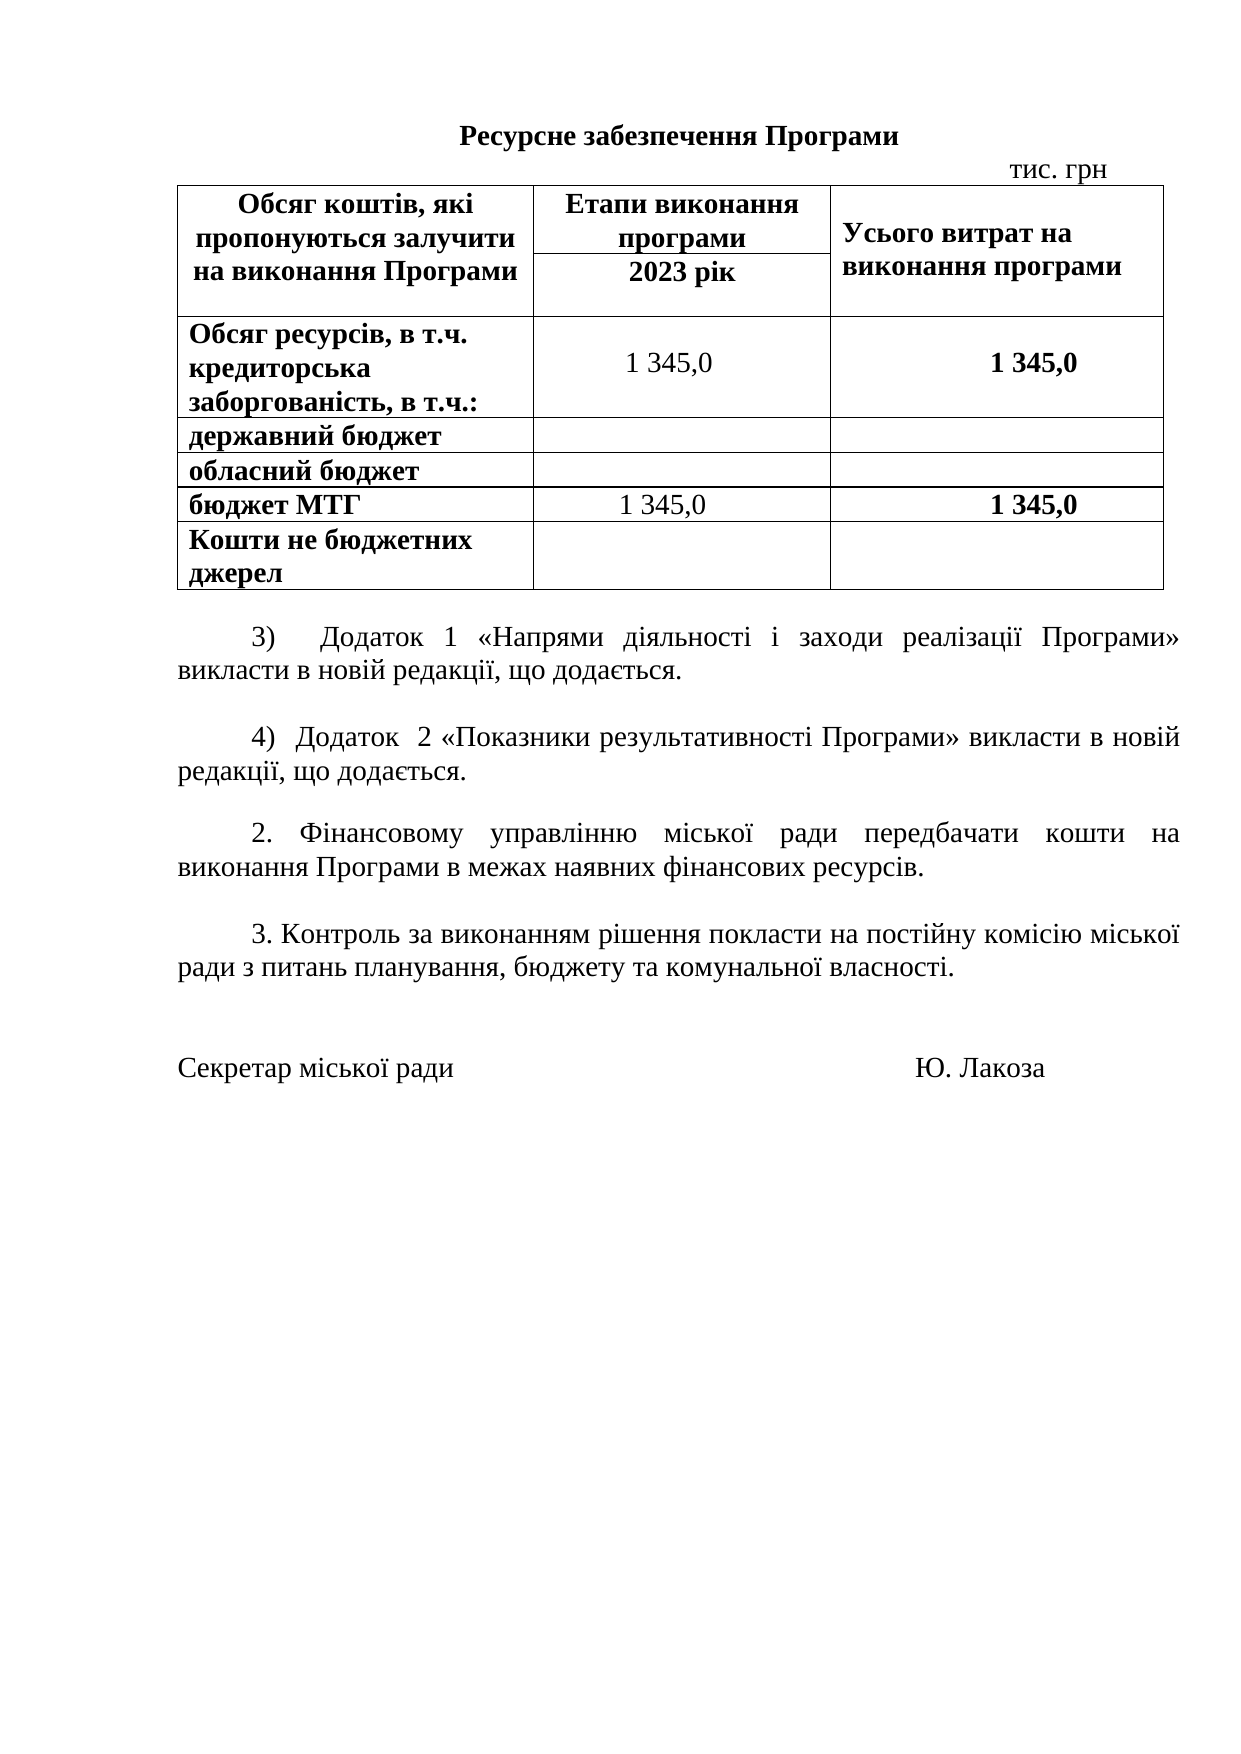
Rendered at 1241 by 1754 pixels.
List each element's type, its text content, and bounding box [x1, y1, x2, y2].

text тис. грн [177, 152, 1181, 185]
table_cell державний бюджет [178, 418, 533, 452]
table_cell обласний бюджет [178, 453, 533, 486]
text Ресурсне забезпечення Програми [177, 118, 1181, 152]
table_cell [831, 453, 1163, 486]
text 2. Фінансовому управлінню міської ради передбачати кошти на виконання Програми в межах наявних фінансових ресурсів. [177, 815, 1181, 882]
table_cell 1 345,0 [831, 317, 1163, 417]
table_header Обсяг коштів, які пропонуються залучити на виконання Програми [178, 186, 533, 316]
table_cell 2023 рік [534, 254, 830, 316]
table_header Усього витрат на виконання програми [831, 186, 1163, 316]
table_cell бюджет МТГ [178, 488, 533, 521]
table_cell 1 345,0 [534, 488, 830, 521]
list Додаток 2 «Показники результативності Програми» викласти в новій редакції, що додається. [177, 719, 1181, 787]
table_cell 1 345,0 [534, 317, 830, 417]
table_cell 1 345,0 [831, 488, 1163, 521]
text 3. Контроль за виконанням рішення покласти на постійну комісію міської ради з питань планування, бюджету та комунальної власності. [177, 916, 1181, 983]
table_cell Обсяг ресурсів, в т.ч. кредиторська заборгованість, в т.ч.: [178, 317, 533, 417]
table_header Етапи виконання програми [534, 186, 830, 253]
table_cell Кошти не бюджетних джерел [178, 522, 533, 589]
table_cell [831, 522, 1163, 589]
table_cell [534, 418, 830, 452]
table_cell [534, 522, 830, 589]
table_cell [831, 418, 1163, 452]
table_cell [534, 453, 830, 486]
list Додаток 1 «Напрями діяльності і заходи реалізації Програми» викласти в новій редакції, що додається. [177, 619, 1181, 686]
text Секретар міської ради Ю. Лакоза [177, 1050, 1181, 1084]
